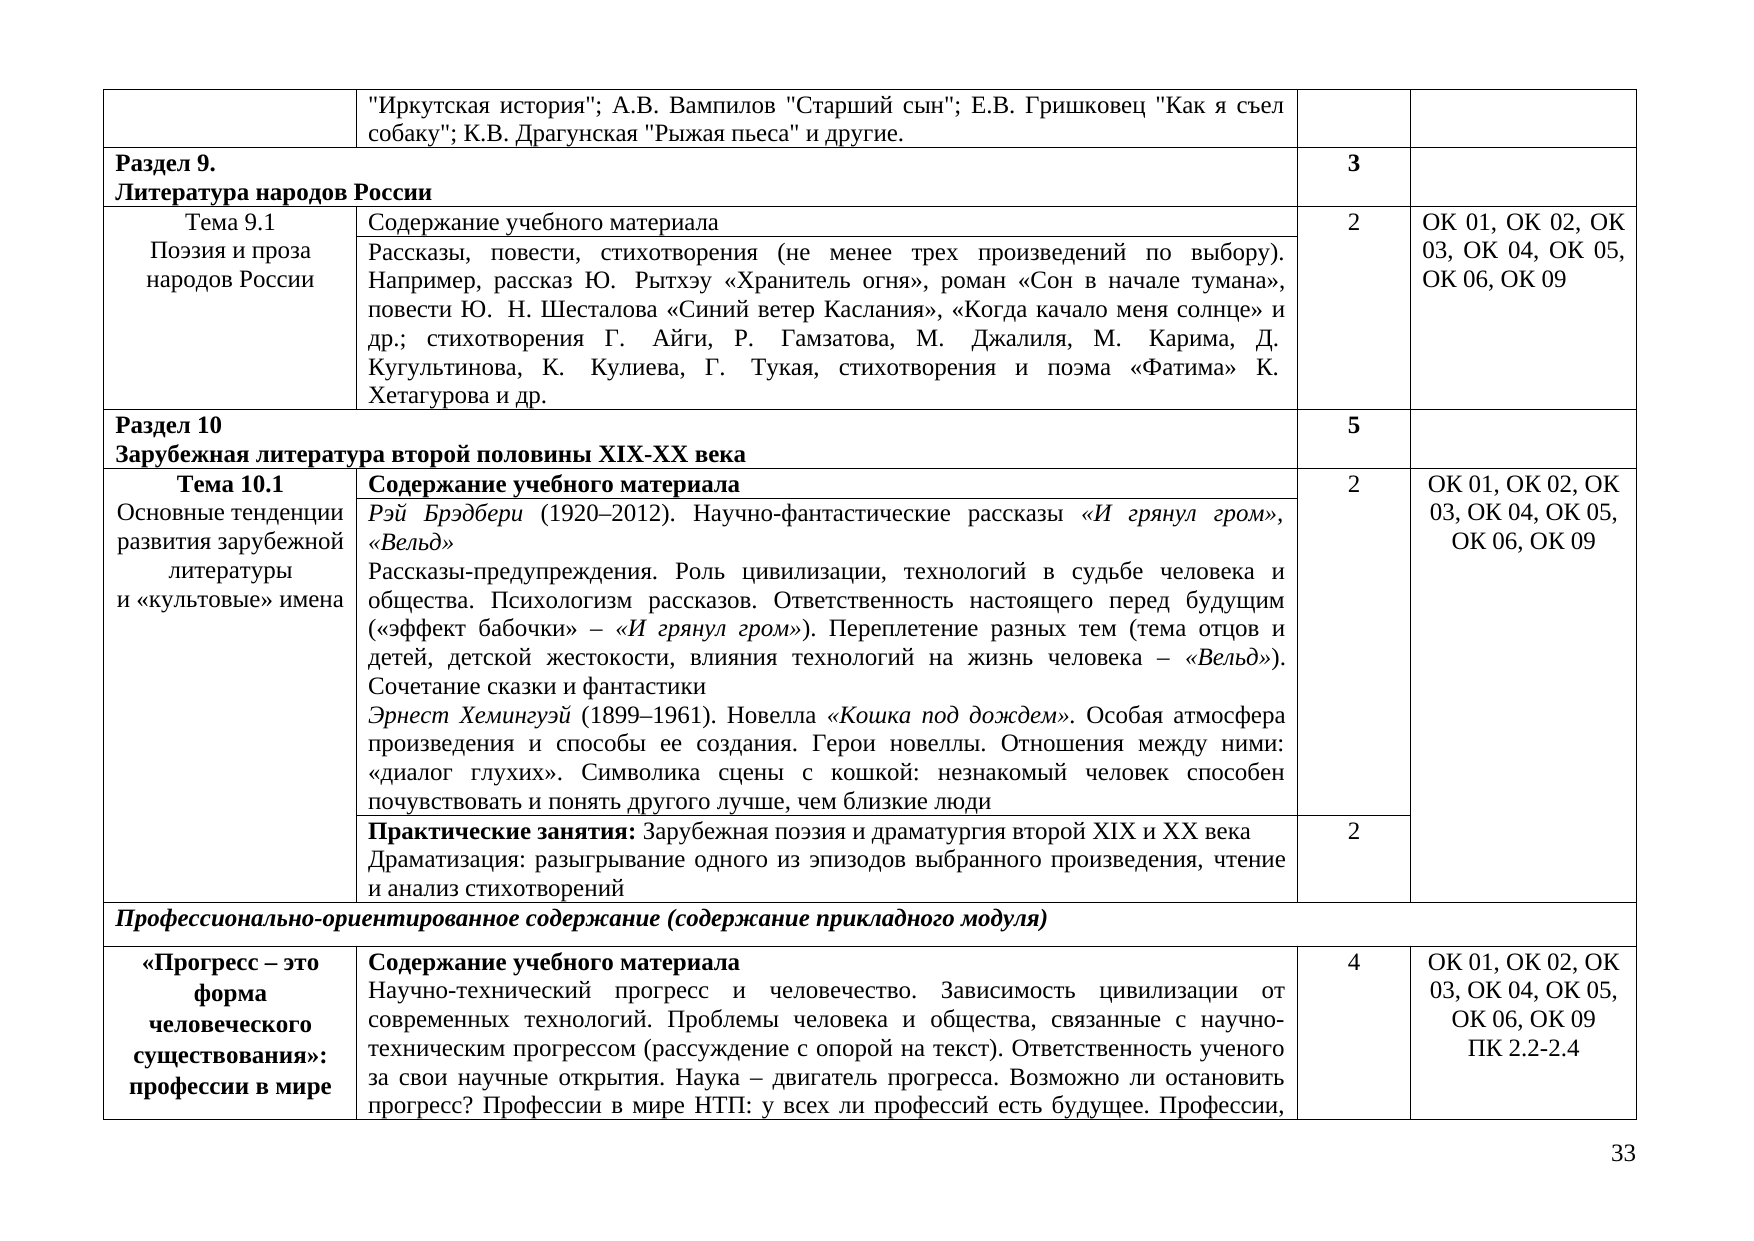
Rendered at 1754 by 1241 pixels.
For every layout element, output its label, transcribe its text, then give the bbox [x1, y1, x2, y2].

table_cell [357, 90, 1297, 147]
table_cell ОК 01, ОК 02, ОК 03, ОК 04, ОК 05, ОК 06, ОК 09 [1411, 207, 1636, 409]
table_cell 3 [1298, 148, 1410, 206]
table_cell 5 [1298, 410, 1410, 468]
table_cell 4 [1298, 947, 1410, 1119]
table_cell 2 [1298, 816, 1410, 902]
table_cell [357, 947, 1297, 1119]
table_cell Профессионально-ориентированное содержание (содержание прикладного модуля) [104, 903, 1636, 946]
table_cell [1411, 90, 1636, 147]
table_cell [1411, 148, 1636, 206]
table_cell Раздел 10 Зарубежная литература второй половины XIX-ХХ века [104, 410, 1297, 468]
table_cell 2 [1298, 207, 1410, 409]
table_cell Тема 10.1 Основные тенденции развития зарубежной литературы и «культовые» имена [104, 469, 356, 902]
table_cell Содержание учебного материала [357, 469, 1297, 497]
table_cell Содержание учебного материала [357, 207, 1297, 236]
table_cell [1411, 410, 1636, 468]
table_cell Тема 9.1 Поэзия и проза народов России [104, 207, 356, 409]
table_cell Раздел 9. Литература народов России [104, 148, 1297, 206]
table_cell Практические занятия: Зарубежная поэзия и драматургия второй XIX и XX века Драматизация: разыгрывание одного из эпизодов выбранного произведения, чтение и анализ стихотворений [357, 816, 1297, 902]
table_cell Рэй Брэдбери (1920–2012). Научно-фантастические рассказы «И грянул гром», «Вельд» Рассказы-предупреждения. Роль цивилизации, технологий в судьбе человека и общества. Психологизм рассказов. Ответственность настоящего перед будущим («эффект бабочки» – «И грянул гром»). Переплетение разных тем (тема отцов и детей, детской жестокости, влияния технологий на жизнь человека – «Вельд»). Сочетание сказки и фантастики Эрнест Хемингуэй (1899–1961). Новелла «Кошка под дождем». Особая атмосфера произведения и способы ее создания. Герои новеллы. Отношения между ними: «диалог глухих». Символика сцены с кошкой: незнакомый человек способен почувствовать и понять другого лучше, чем близкие люди [357, 499, 1297, 815]
table_cell 2 [1298, 90, 1410, 147]
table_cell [1411, 947, 1636, 1119]
table_cell Рассказы, повести, стихотворения (не менее трех произведений по выбору). Например, рассказ Ю. Рытхэу «Хранитель огня», роман «Сон в начале тумана», повести Ю. Н. Шесталова «Синий ветер Каслания», «Когда качало меня солнце» и др.; стихотворения Г. Айги, Р. Гамзатова, М. Джалиля, М. Карима, Д. Кугультинова, К. Кулиева, Г. Тукая, стихотворения и поэма «Фатима» К. Хетагурова и др. [357, 237, 1297, 409]
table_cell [104, 947, 356, 1119]
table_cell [104, 90, 356, 147]
table_cell ОК 01, ОК 02, ОК 03, ОК 04, ОК 05, ОК 06, ОК 09 [1411, 469, 1636, 902]
table_cell 2 [1298, 469, 1410, 815]
